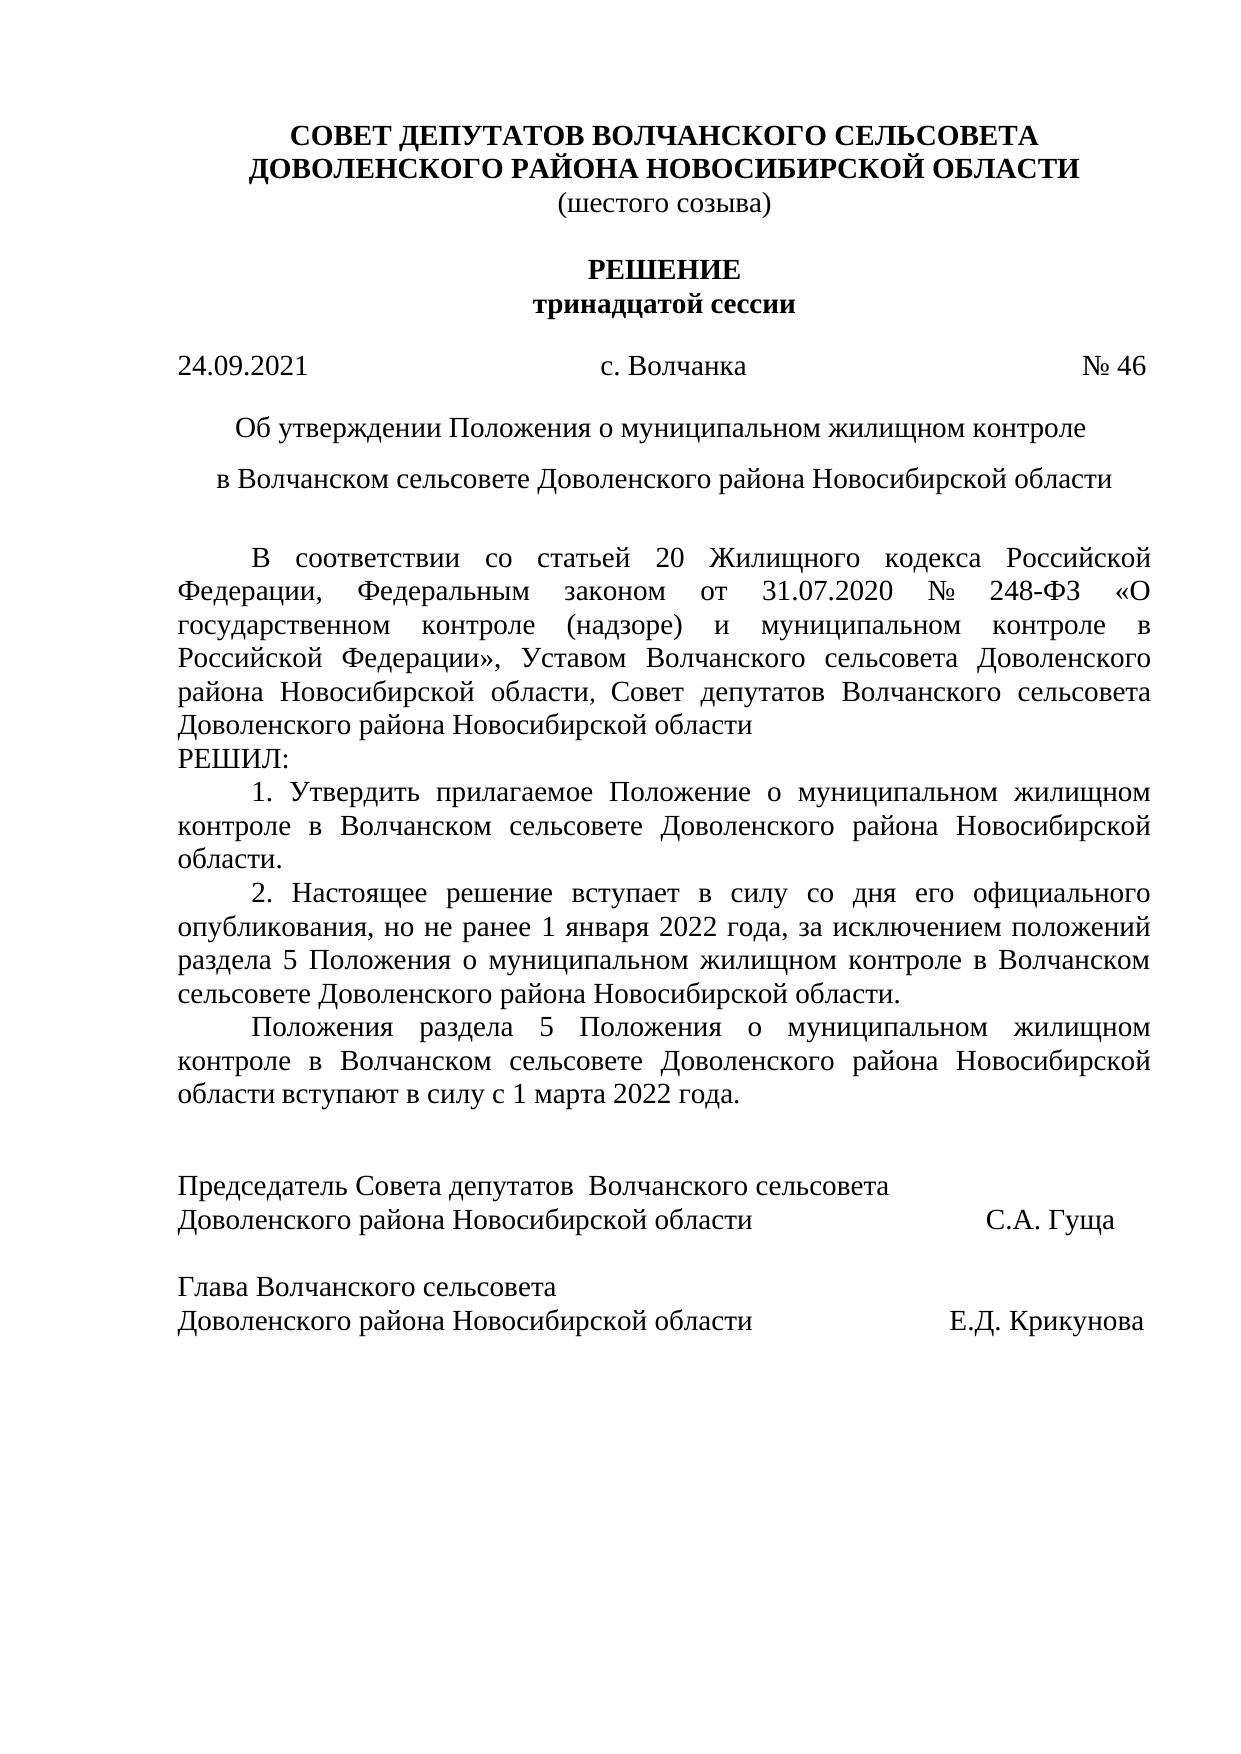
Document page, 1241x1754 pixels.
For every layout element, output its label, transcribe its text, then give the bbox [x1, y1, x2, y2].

text СОВЕТ ДЕПУТАТОВ ВОЛЧАНСКОГО СЕЛЬСОВЕТА [177, 118, 1152, 152]
text РЕШЕНИЕ [177, 252, 1152, 286]
text РЕШИЛ: [177, 741, 1152, 774]
text 2. Настоящее решение вступает в силу со дня его официального опубликования, но не ранее 1 января 2022 года, за исключением положений раздела 5 Положения о муниципальном жилищном контроле в Волчанском сельсовете Доволенского района Новосибирской области. [177, 875, 1152, 1009]
text Глава Волчанского сельсовета [177, 1269, 1152, 1303]
text Председатель Совета депутатов Волчанского сельсовета [177, 1168, 1152, 1202]
text Об утверждении Положения о муниципальном жилищном контроле в Волчанском сельсовете Доволенского района Новосибирской области [177, 410, 1152, 494]
text ДОВОЛЕНСКОГО РАЙОНА НОВОСИБИРСКОЙ ОБЛАСТИ [177, 152, 1152, 185]
text Положения раздела 5 Положения о муниципальном жилищном контроле в Волчанском сельсовете Доволенского района Новосибирской области вступают в силу с 1 марта 2022 года. [177, 1009, 1152, 1110]
text тринадцатой сессии [177, 286, 1152, 319]
text В соответствии со статьей 20 Жилищного кодекса Российской Федерации, Федеральным законом от 31.07.2020 № 248-ФЗ «О государственном контроле (надзоре) и муниципальном контроле в Российской Федерации», Уставом Волчанского сельсовета Доволенского района Новосибирской области, Совет депутатов Волчанского сельсовета Доволенского района Новосибирской области [177, 540, 1152, 741]
text (шестого созыва) [177, 185, 1152, 219]
text 24.09.2021 с. Волчанка № 46 [177, 348, 1152, 382]
text Доволенского района Новосибирской области Е.Д. Крикунова [177, 1303, 1152, 1336]
text 1. Утвердить прилагаемое Положение о муниципальном жилищном контроле в Волчанском сельсовете Доволенского района Новосибирской области. [177, 774, 1152, 875]
text Доволенского района Новосибирской области С.А. Гуща [177, 1202, 1152, 1236]
